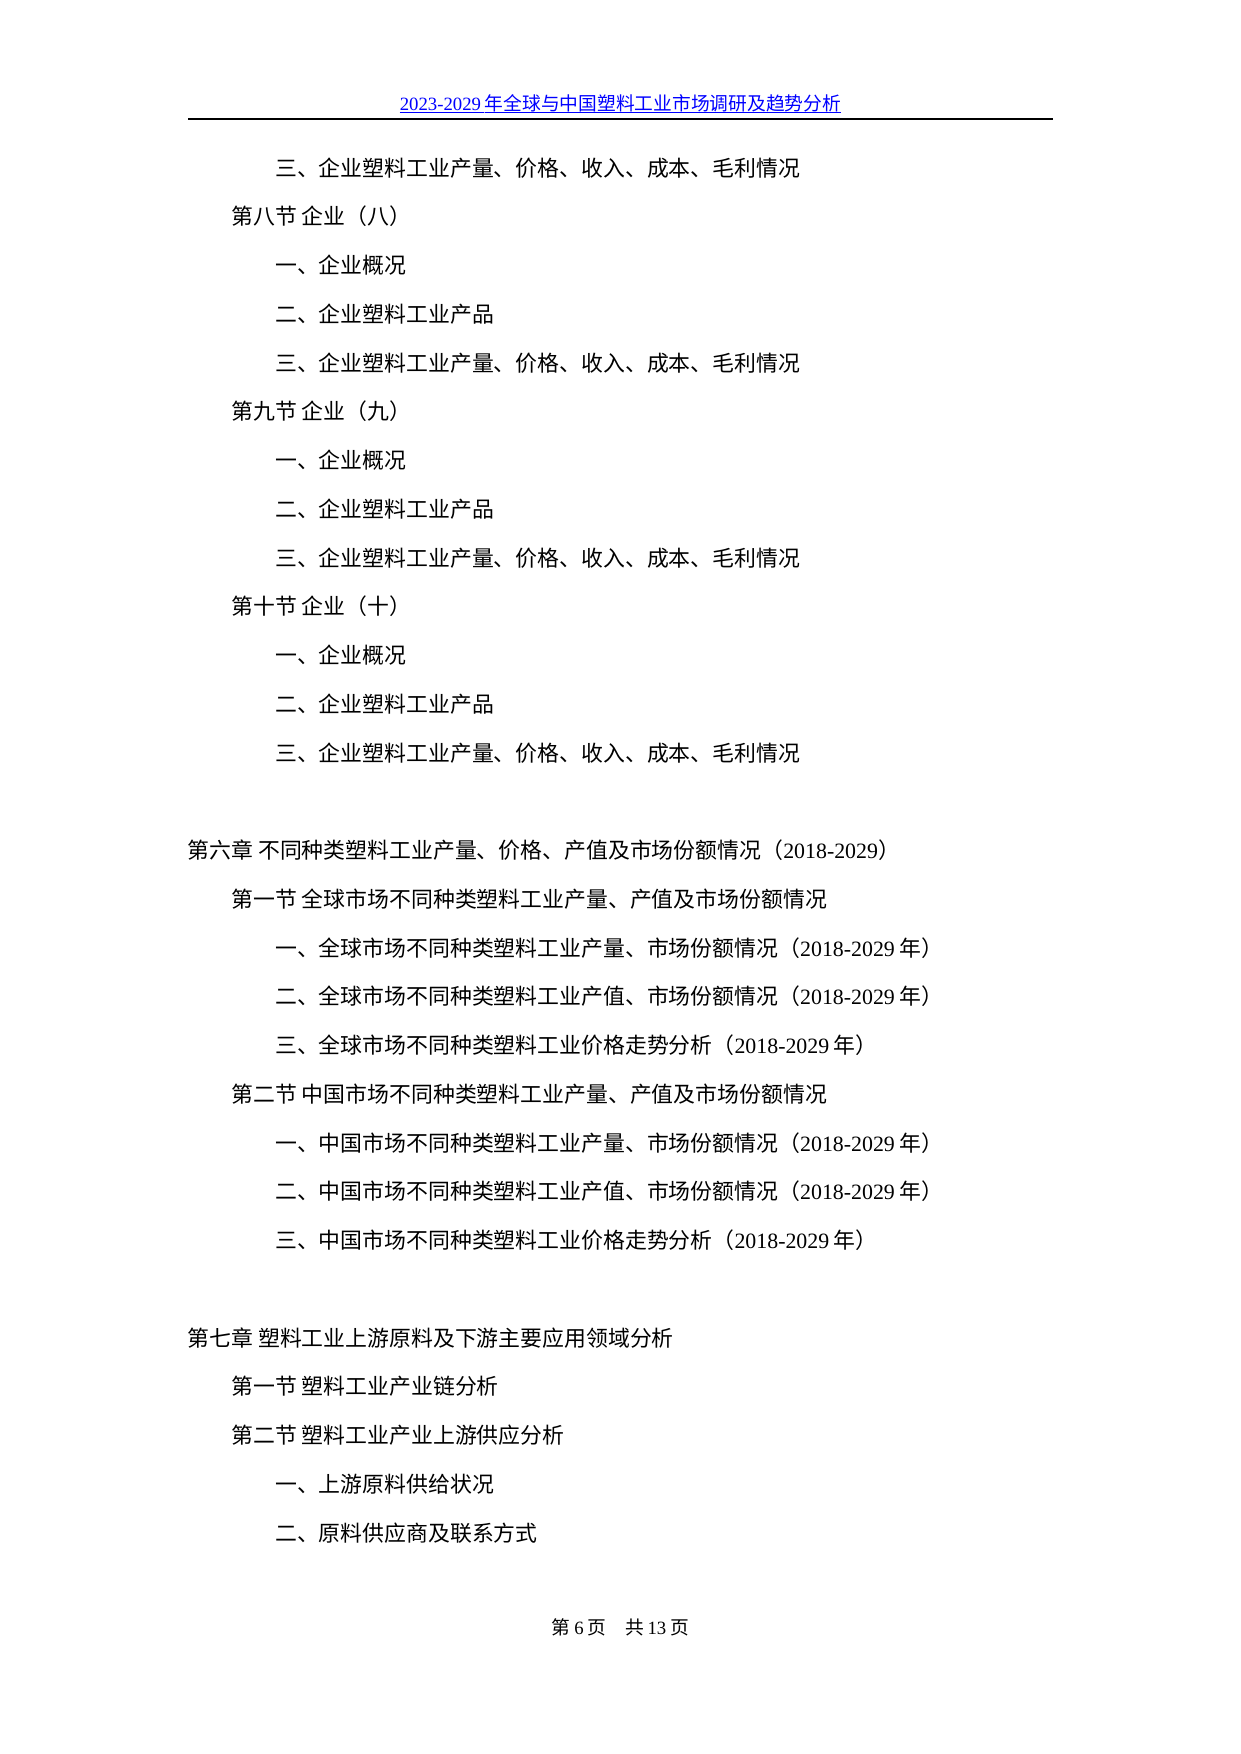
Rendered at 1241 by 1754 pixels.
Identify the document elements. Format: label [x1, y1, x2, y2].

text [187, 150, 1053, 1548]
